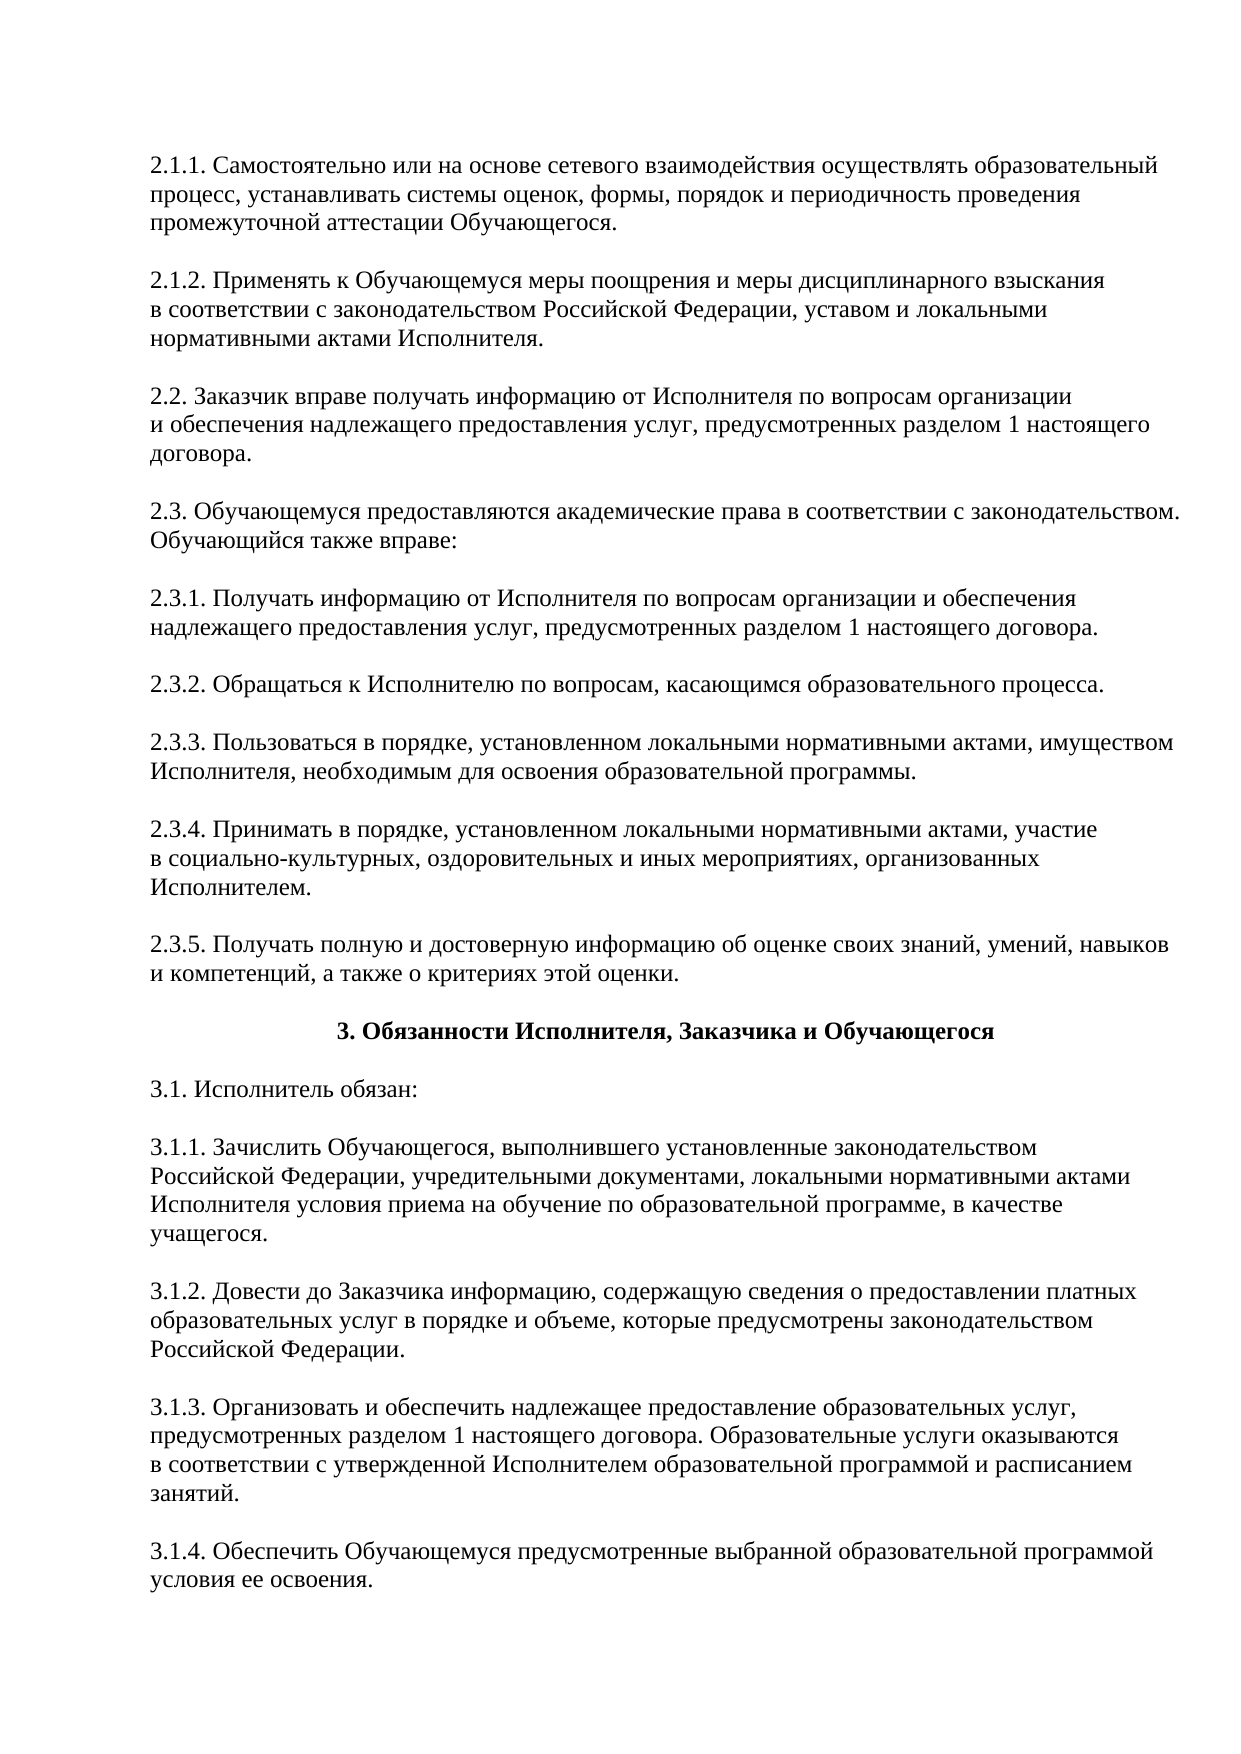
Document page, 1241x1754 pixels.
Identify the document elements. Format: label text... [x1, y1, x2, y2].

text 2.3.4. Принимать в порядке, установленном локальными нормативными актами, участие в социально-культурных, оздоровительных и иных мероприятиях, организованных Исполнителем. [150, 814, 1181, 900]
text 2.3.2. Обращаться к Исполнителю по вопросам, касающимся образовательного процесса. [150, 669, 1181, 698]
text 2.3. Обучающемуся предоставляются академические права в соответствии с законодательством. Обучающийся также вправе: [150, 496, 1181, 554]
text 3.1.4. Обеспечить Обучающемуся предусмотренные выбранной образовательной программой условия ее освоения. [150, 1536, 1181, 1593]
text 3.1. Исполнитель обязан: [150, 1074, 1181, 1103]
text 2.1.1. Самостоятельно или на основе сетевого взаимодействия осуществлять образовательный процесс, устанавливать системы оценок, формы, порядок и периодичность проведения промежуточной аттестации Обучающегося. [150, 150, 1181, 236]
text 2.3.5. Получать полную и достоверную информацию об оценке своих знаний, умений, навыков и компетенций, а также о критериях этой оценки. [150, 929, 1181, 987]
text 2.3.3. Пользоваться в порядке, установленном локальными нормативными актами, имуществом Исполнителя, необходимым для освоения образовательной программы. [150, 727, 1181, 785]
text 3.1.2. Довести до Заказчика информацию, содержащую сведения о предоставлении платных образовательных услуг в порядке и объеме, которые предусмотрены законодательством Российской Федерации. [150, 1276, 1181, 1362]
text 3.1.3. Организовать и обеспечить надлежащее предоставление образовательных услуг, предусмотренных разделом 1 настоящего договора. Образовательные услуги оказываются в соответствии с утвержденной Исполнителем образовательной программой и расписанием занятий. [150, 1392, 1181, 1507]
text 3. Обязанности Исполнителя, Заказчика и Обучающегося [150, 1016, 1181, 1045]
text 2.3.1. Получать информацию от Исполнителя по вопросам организации и обеспечения надлежащего предоставления услуг, предусмотренных разделом 1 настоящего договора. [150, 583, 1181, 640]
text 2.1.2. Применять к Обучающемуся меры поощрения и меры дисциплинарного взыскания в соответствии с законодательством Российской Федерации, уставом и локальными нормативными актами Исполнителя. [150, 265, 1181, 352]
text 2.2. Заказчик вправе получать информацию от Исполнителя по вопросам организации и обеспечения надлежащего предоставления услуг, предусмотренных разделом 1 настоящего договора. [150, 381, 1181, 467]
text 3.1.1. Зачислить Обучающегося, выполнившего установленные законодательством Российской Федерации, учредительными документами, локальными нормативными актами Исполнителя условия приема на обучение по образовательной программе, в качестве учащегося. [150, 1132, 1181, 1247]
